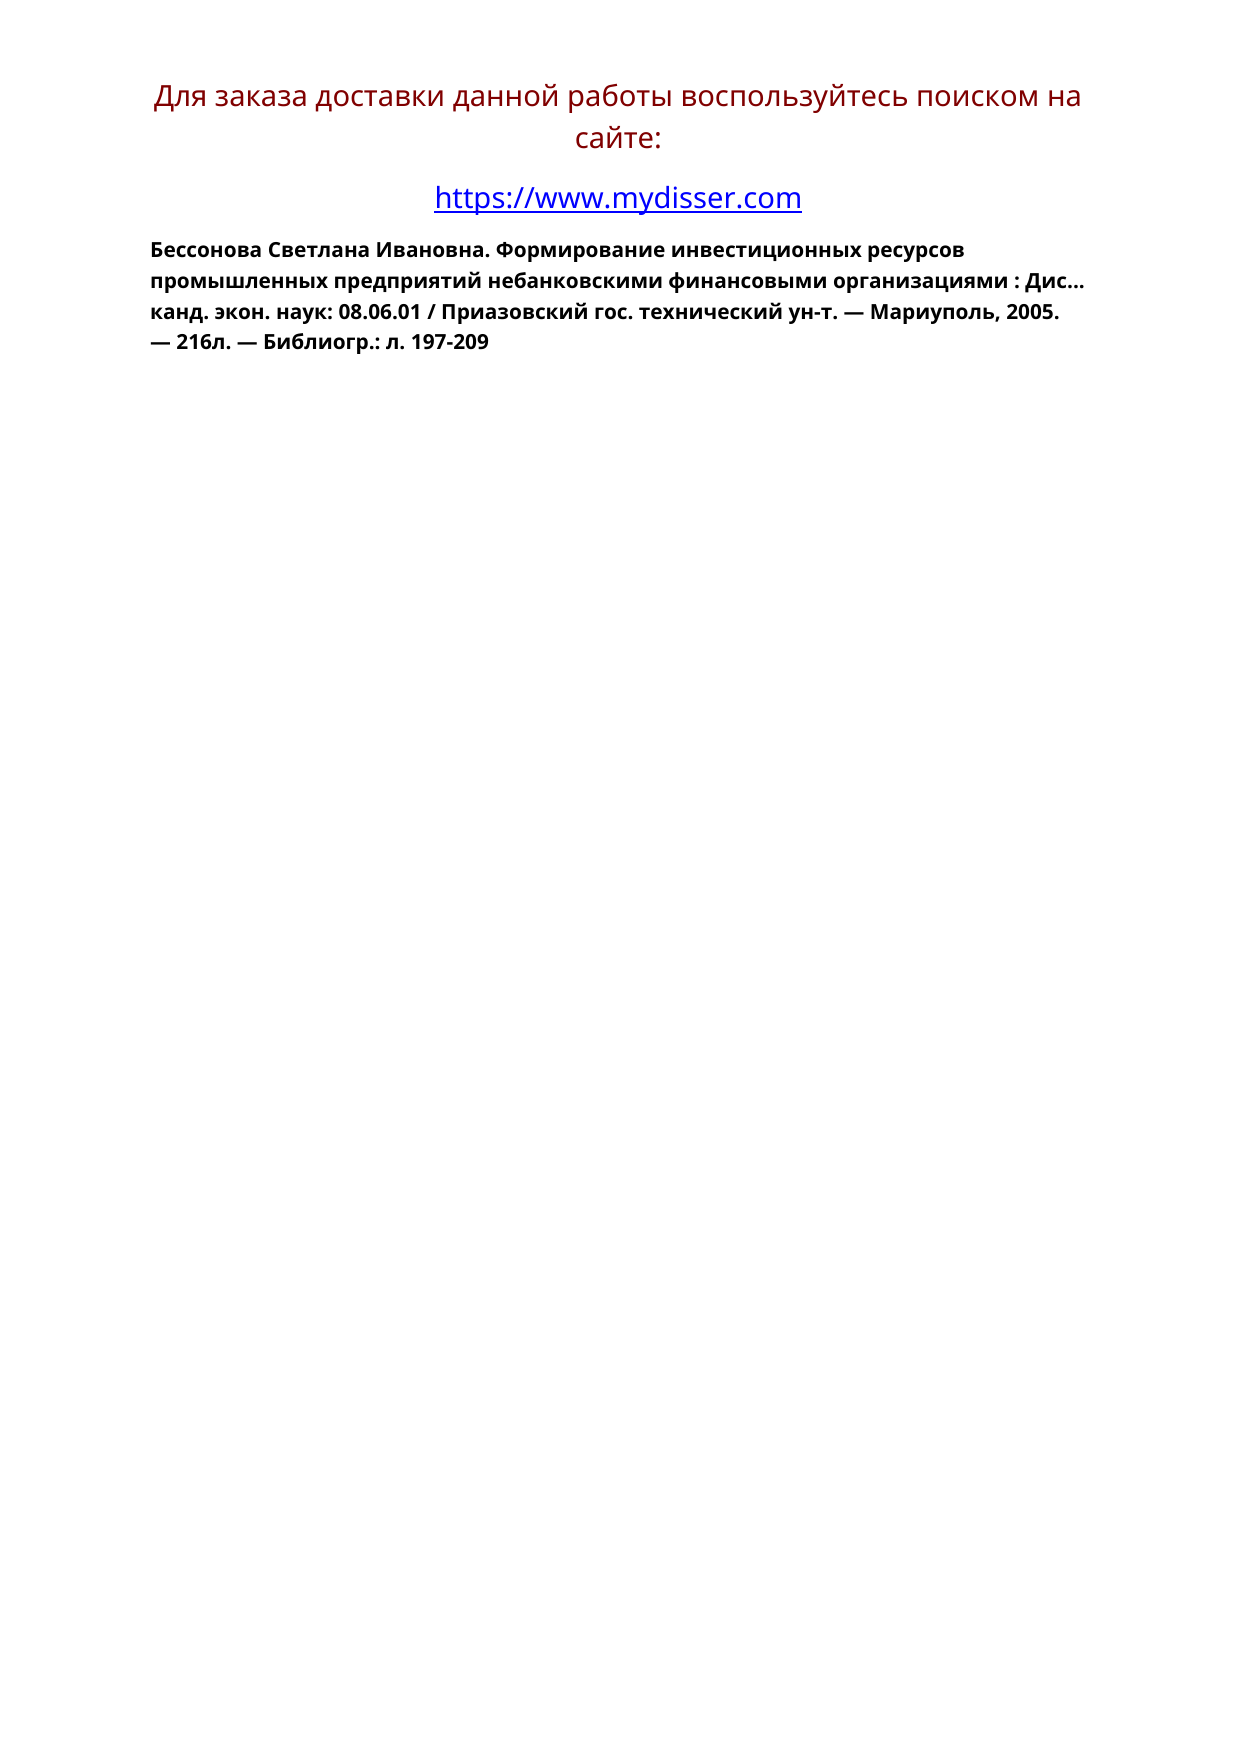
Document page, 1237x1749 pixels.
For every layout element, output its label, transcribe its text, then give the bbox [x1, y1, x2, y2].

text Бессонова Светлана Ивановна. Формирование инвестиционных ресурсов промышленных предприятий небанковскими финансовыми организациями : Дис... канд. экон. наук: 08.06.01 / Приазовский гос. технический ун-т. — Мариуполь, 2005. — 216л. — Библиогр.: л. 197-209 [150, 236, 1086, 356]
